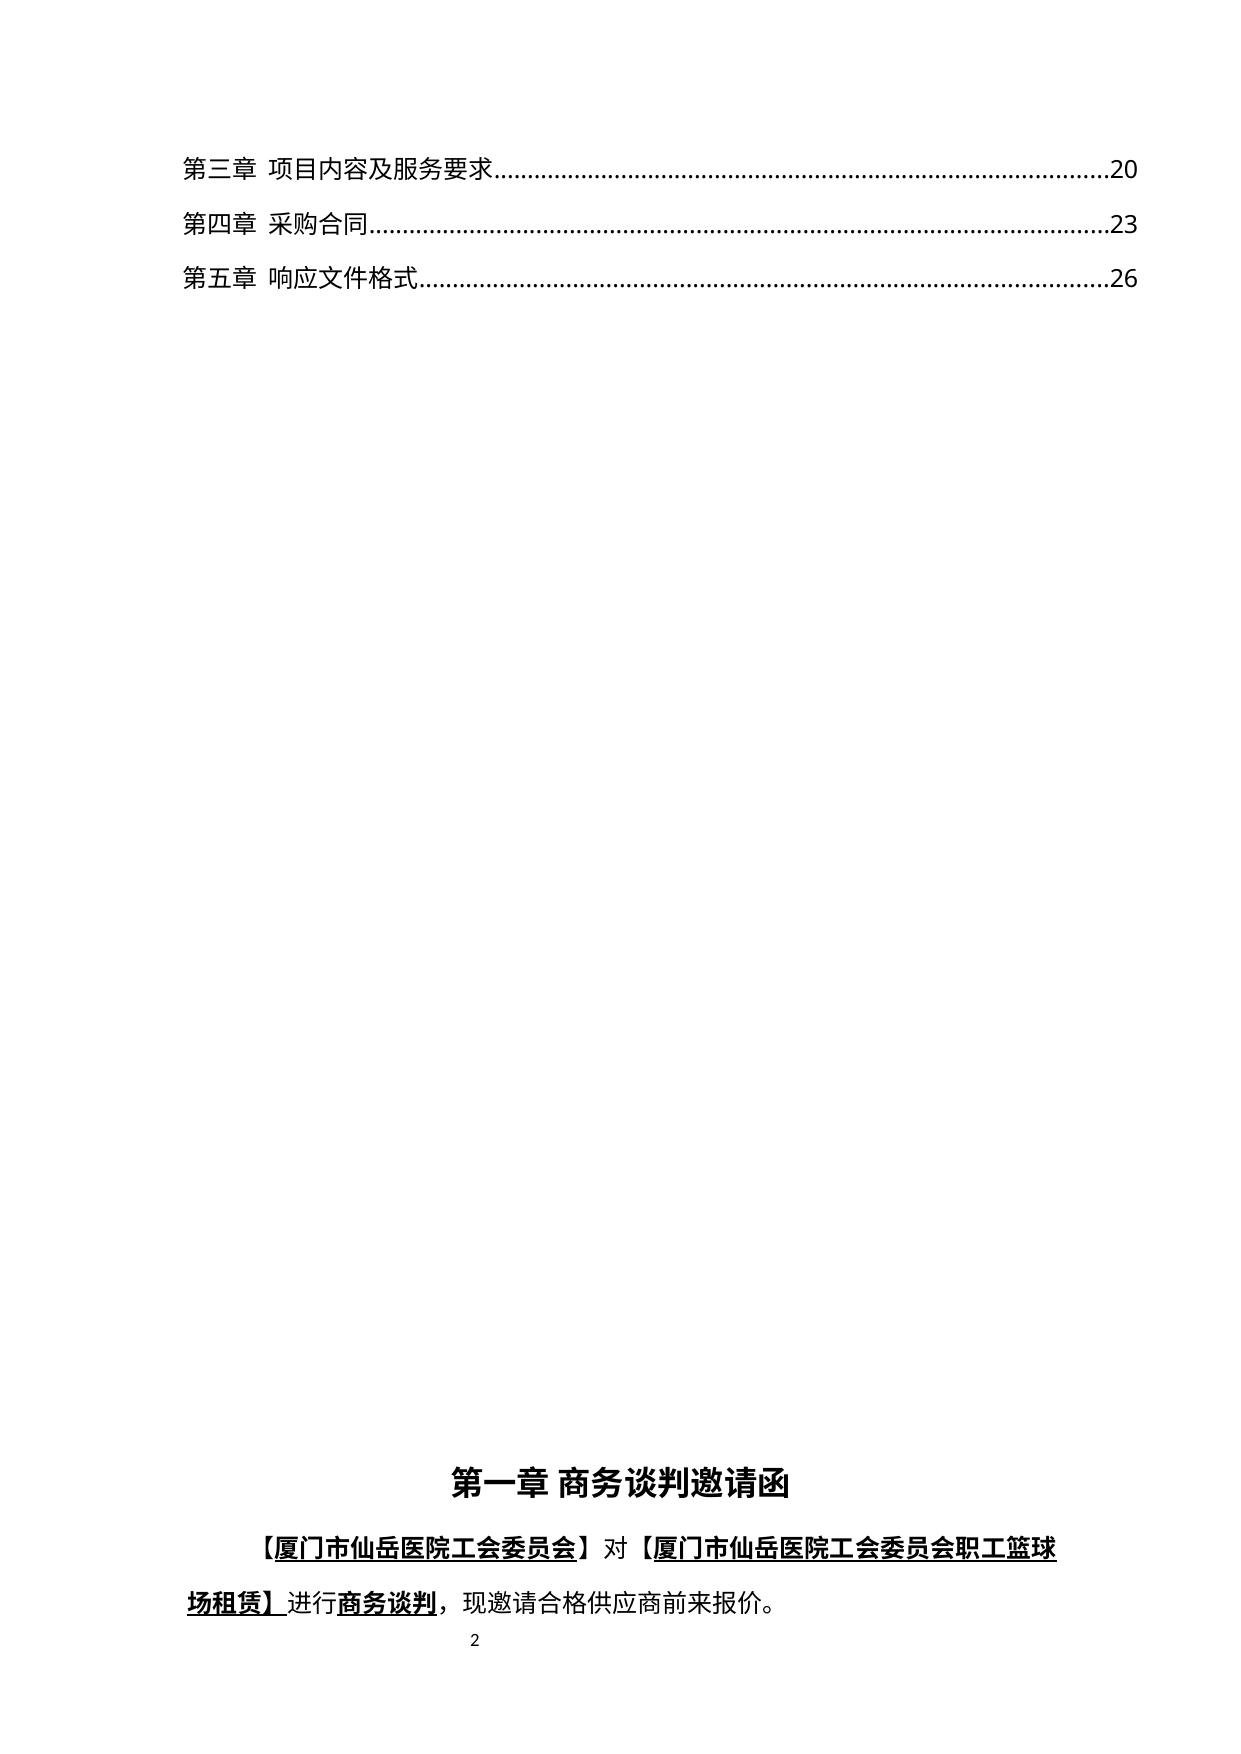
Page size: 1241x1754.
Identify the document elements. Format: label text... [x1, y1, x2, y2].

text 第三章 项目内容及服务要求 20 [182, 150, 1058, 186]
text 【厦门市仙岳医院工会委员会】对【厦门市仙岳医院工会委员会职工篮球场租赁】进行商务谈判，现邀请合格供应商前来报价。 [187, 1529, 1058, 1619]
subtitle 第一章 商务谈判邀请函 [182, 1456, 1058, 1504]
text 第四章 采购合同 23 [182, 204, 1058, 241]
text 第五章 响应文件格式 26 [182, 259, 1058, 295]
